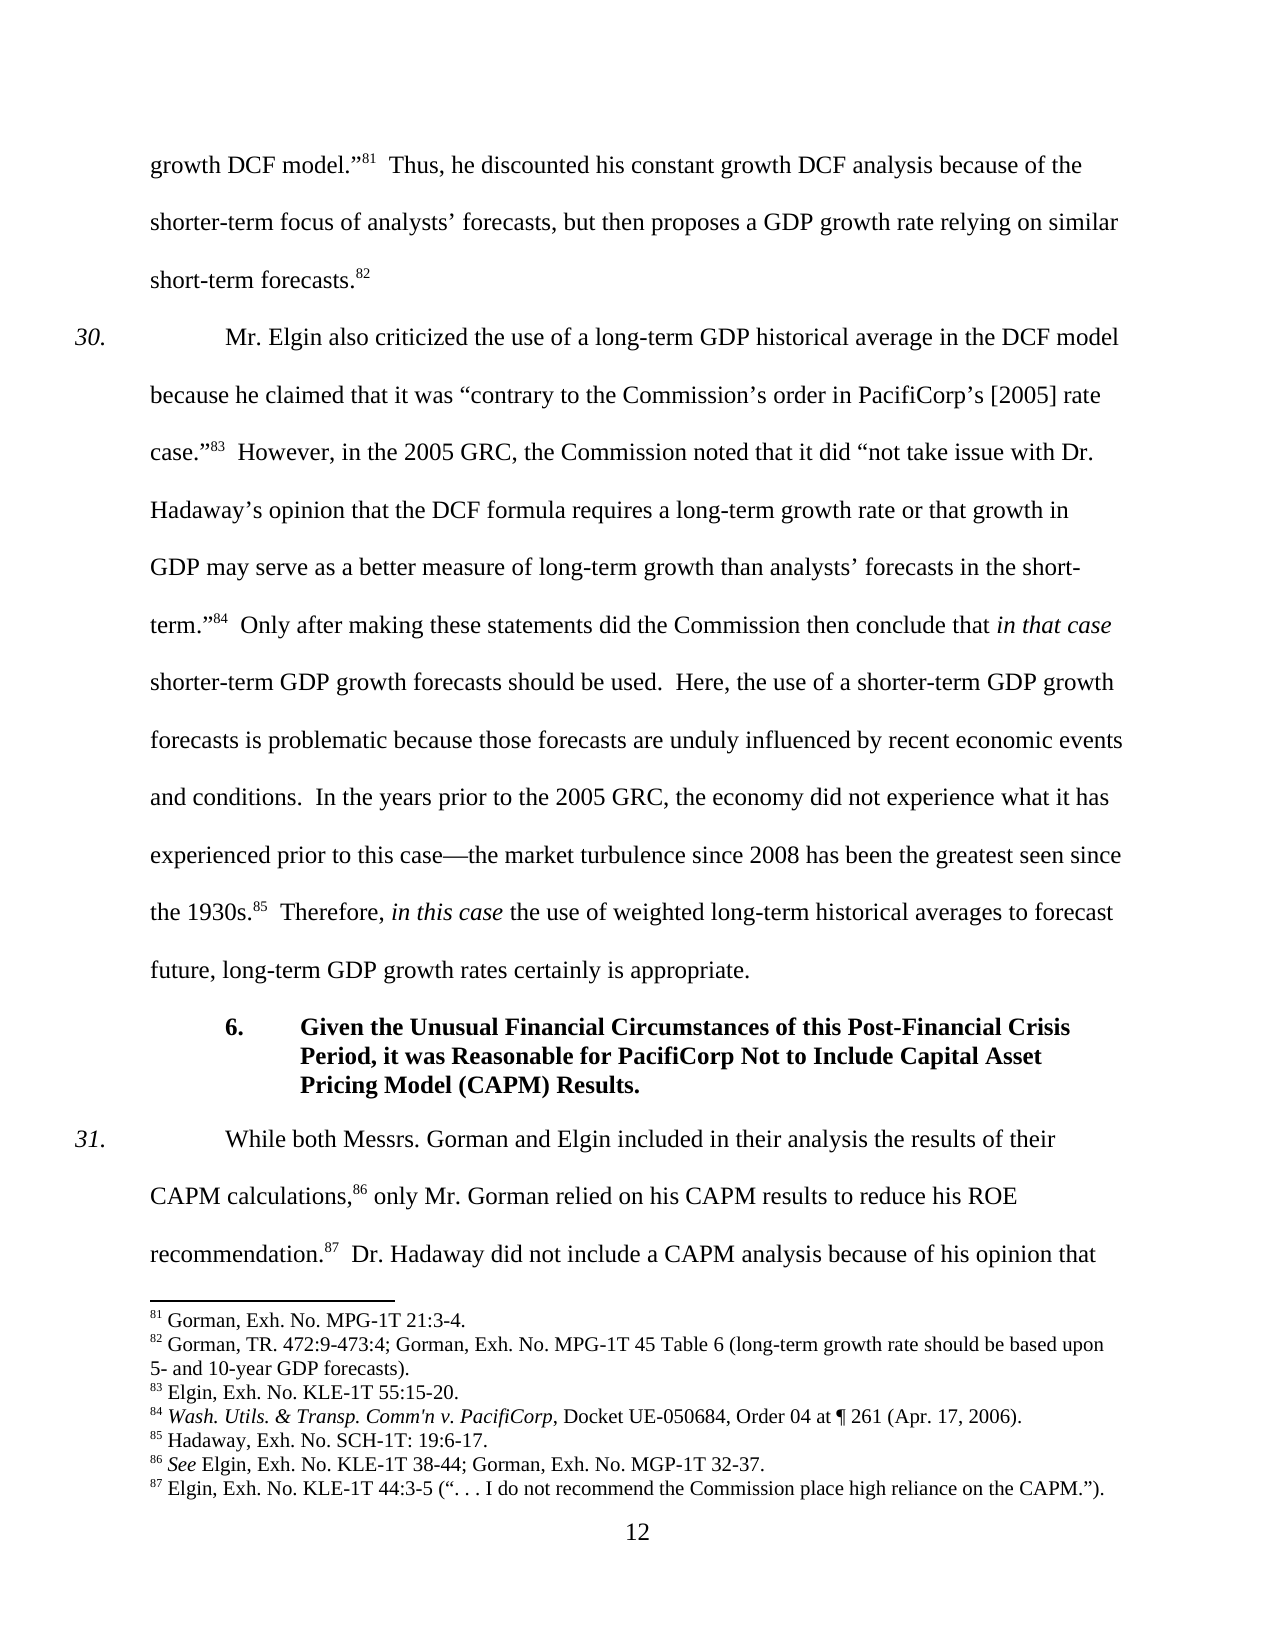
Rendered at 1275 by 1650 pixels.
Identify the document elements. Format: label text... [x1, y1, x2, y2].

text 6. Given the Unusual Financial Circumstances of this Post-Financial Crisis Period, it was Reasonable for PacifiCorp Not to Include Capital Asset Pricing Model (CAPM) Results. [225, 1012, 1125, 1099]
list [75, 150, 1125, 294]
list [75, 1124, 1125, 1267]
list Mr. Elgin also criticized the use of a long-term GDP historical average in the DCF model because he claimed that it was “contrary to the Commission’s order in PacifiCorp’s [2005] rate case.” However, in the 2005 GRC, the Commission noted that it did “not take issue with Dr. Hadaway’s opinion that the DCF formula requires a long-term growth rate or that growth in GDP may serve as a better measure of long-term growth than analysts’ forecasts in the short-term.” Only after making these statements did the Commission then conclude that in that case shorter-term GDP growth forecasts should be used. Here, the use of a shorter-term GDP growth forecasts is problematic because those forecasts are unduly influenced by recent economic events and conditions. In the years prior to the 2005 GRC, the economy did not experience what it has experienced prior to this case—the market turbulence since 2008 has been the greatest seen since the 1930s. Therefore, in this case the use of weighted long-term historical averages to forecast future, long-term GDP growth rates certainly is appropriate. [75, 322, 1125, 984]
